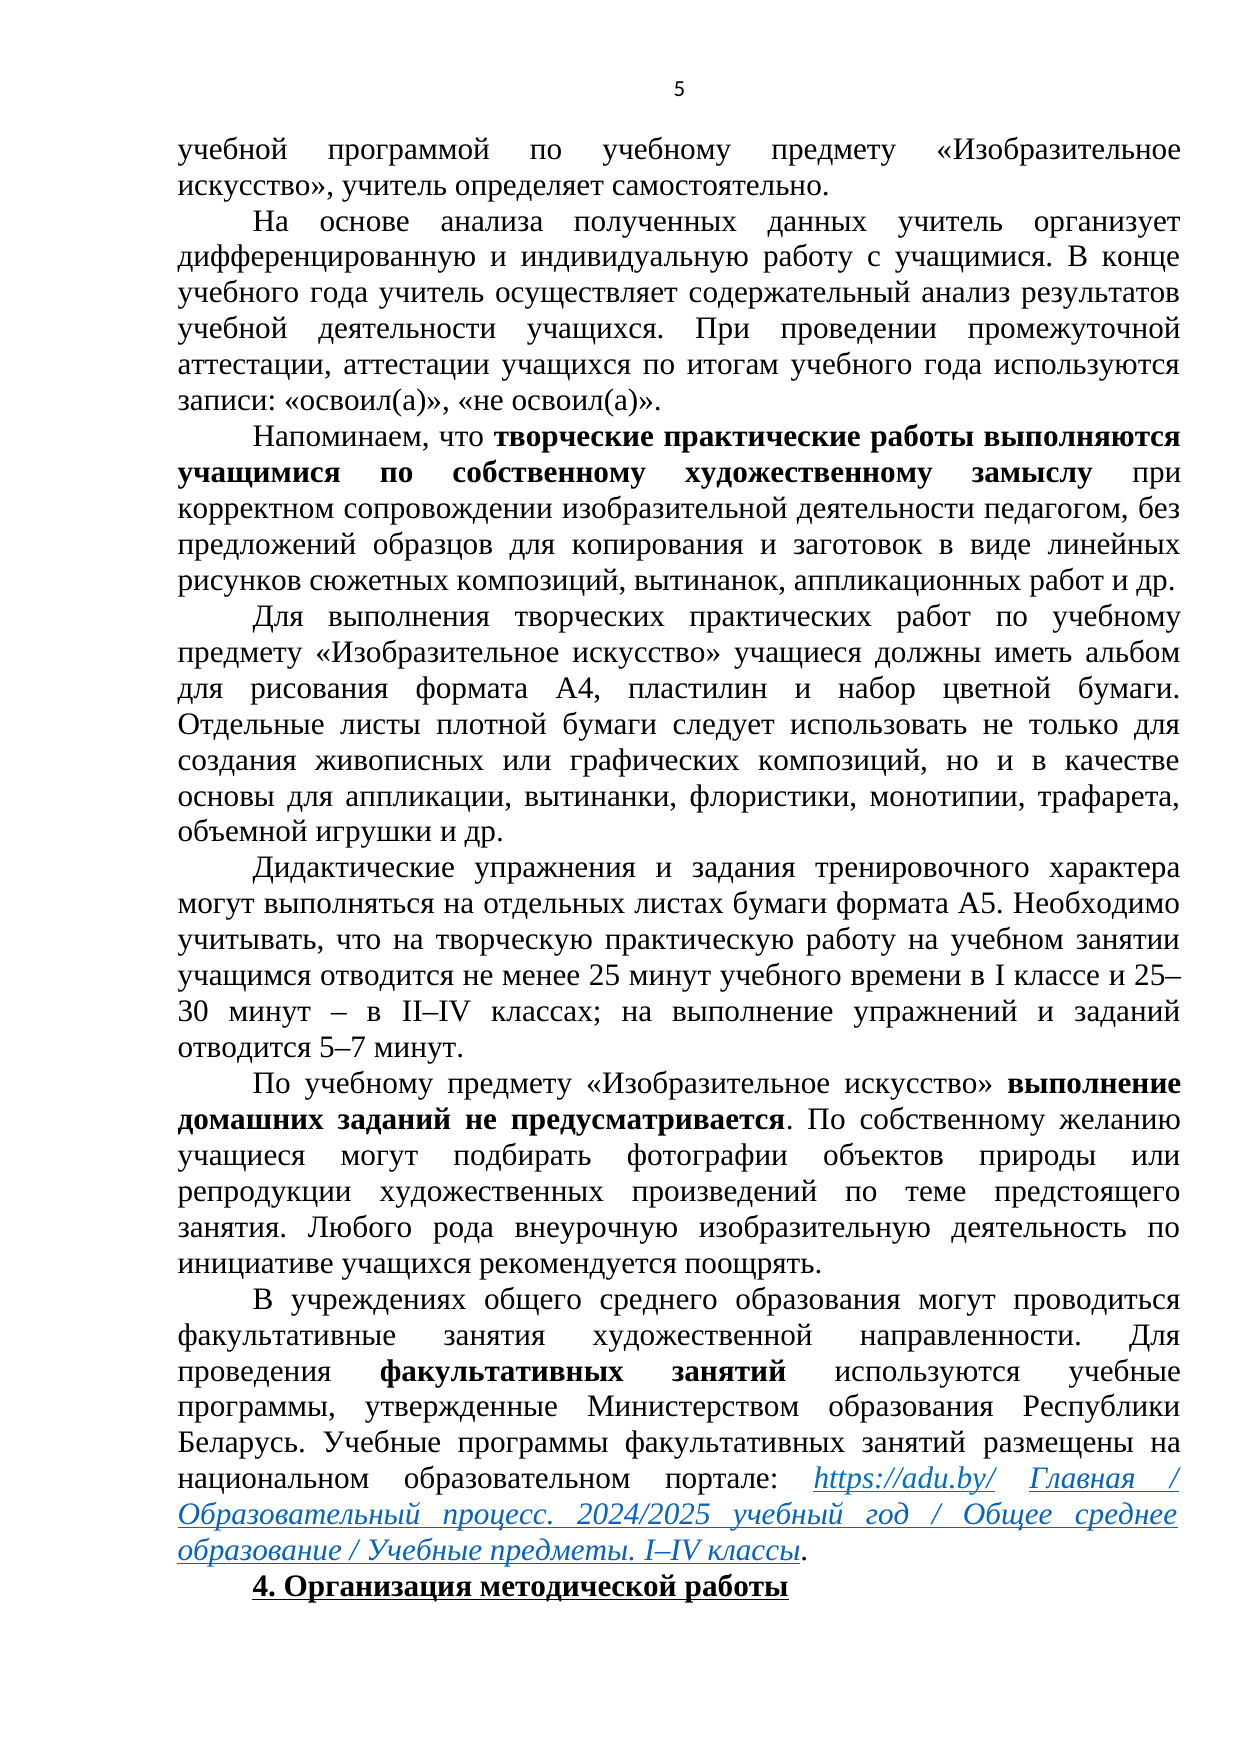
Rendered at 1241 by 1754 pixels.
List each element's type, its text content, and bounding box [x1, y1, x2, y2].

text По учебному предмету «Изобразительное искусство» выполнение домашних заданий не предусматривается. По собственному желанию учащиеся могут подбирать фотографии объектов природы или репродукции художественных произведений по теме предстоящего занятия. Любого рода внеурочную изобразительную деятельность по инициативе учащихся рекомендуется поощрять. [177, 1064, 1181, 1280]
text На основе анализа полученных данных учитель организует дифференцированную и индивидуальную работу с учащимися. В конце учебного года учитель осуществляет содержательный анализ результатов учебной деятельности учащихся. При проведении промежуточной аттестации, аттестации учащихся по итогам учебного года используются записи: «освоил(а)», «не освоил(а)». [177, 202, 1181, 417]
text Для выполнения творческих практических работ по учебному предмету «Изобразительное искусство» учащиеся должны иметь альбом для рисования формата А4, пластилин и набор цветной бумаги. Отдельные листы плотной бумаги следует использовать не только для создания живописных или графических композиций, но и в качестве основы для аппликации, вытинанки, флористики, монотипии, трафарета, объемной игрушки и др. [177, 597, 1181, 849]
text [177, 130, 1181, 202]
text Напоминаем, что творческие практические работы выполняются учащимися по собственному художественному замыслу при корректном сопровождении изобразительной деятельности педагогом, без предложений образцов для копирования и заготовок в виде линейных рисунков сюжетных композиций, вытинанок, аппликационных работ и др. [177, 417, 1181, 597]
text Дидактические упражнения и задания тренировочного характера могут выполняться на отдельных листах бумаги формата А5. Необходимо учитывать, что на творческую практическую работу на учебном занятии учащимся отводится не менее 25 минут учебного времени в I классе и 25–30 минут – в II–IV классах; на выполнение упражнений и заданий отводится 5–7 минут. [177, 849, 1181, 1064]
text 4. Организация методической работы [177, 1567, 1181, 1603]
text В учреждениях общего среднего образования могут проводиться факультативные занятия художественной направленности. Для проведения факультативных занятий используются учебные программы, утвержденные Министерством образования Республики Беларусь. Учебные программы факультативных занятий размещены на национальном образовательном портале: https://adu.by/ Главная / Образовательный процесс. 2024/2025 учебный год / Общее среднее образование / Учебные предметы. I–IV классы. [177, 1280, 1181, 1567]
